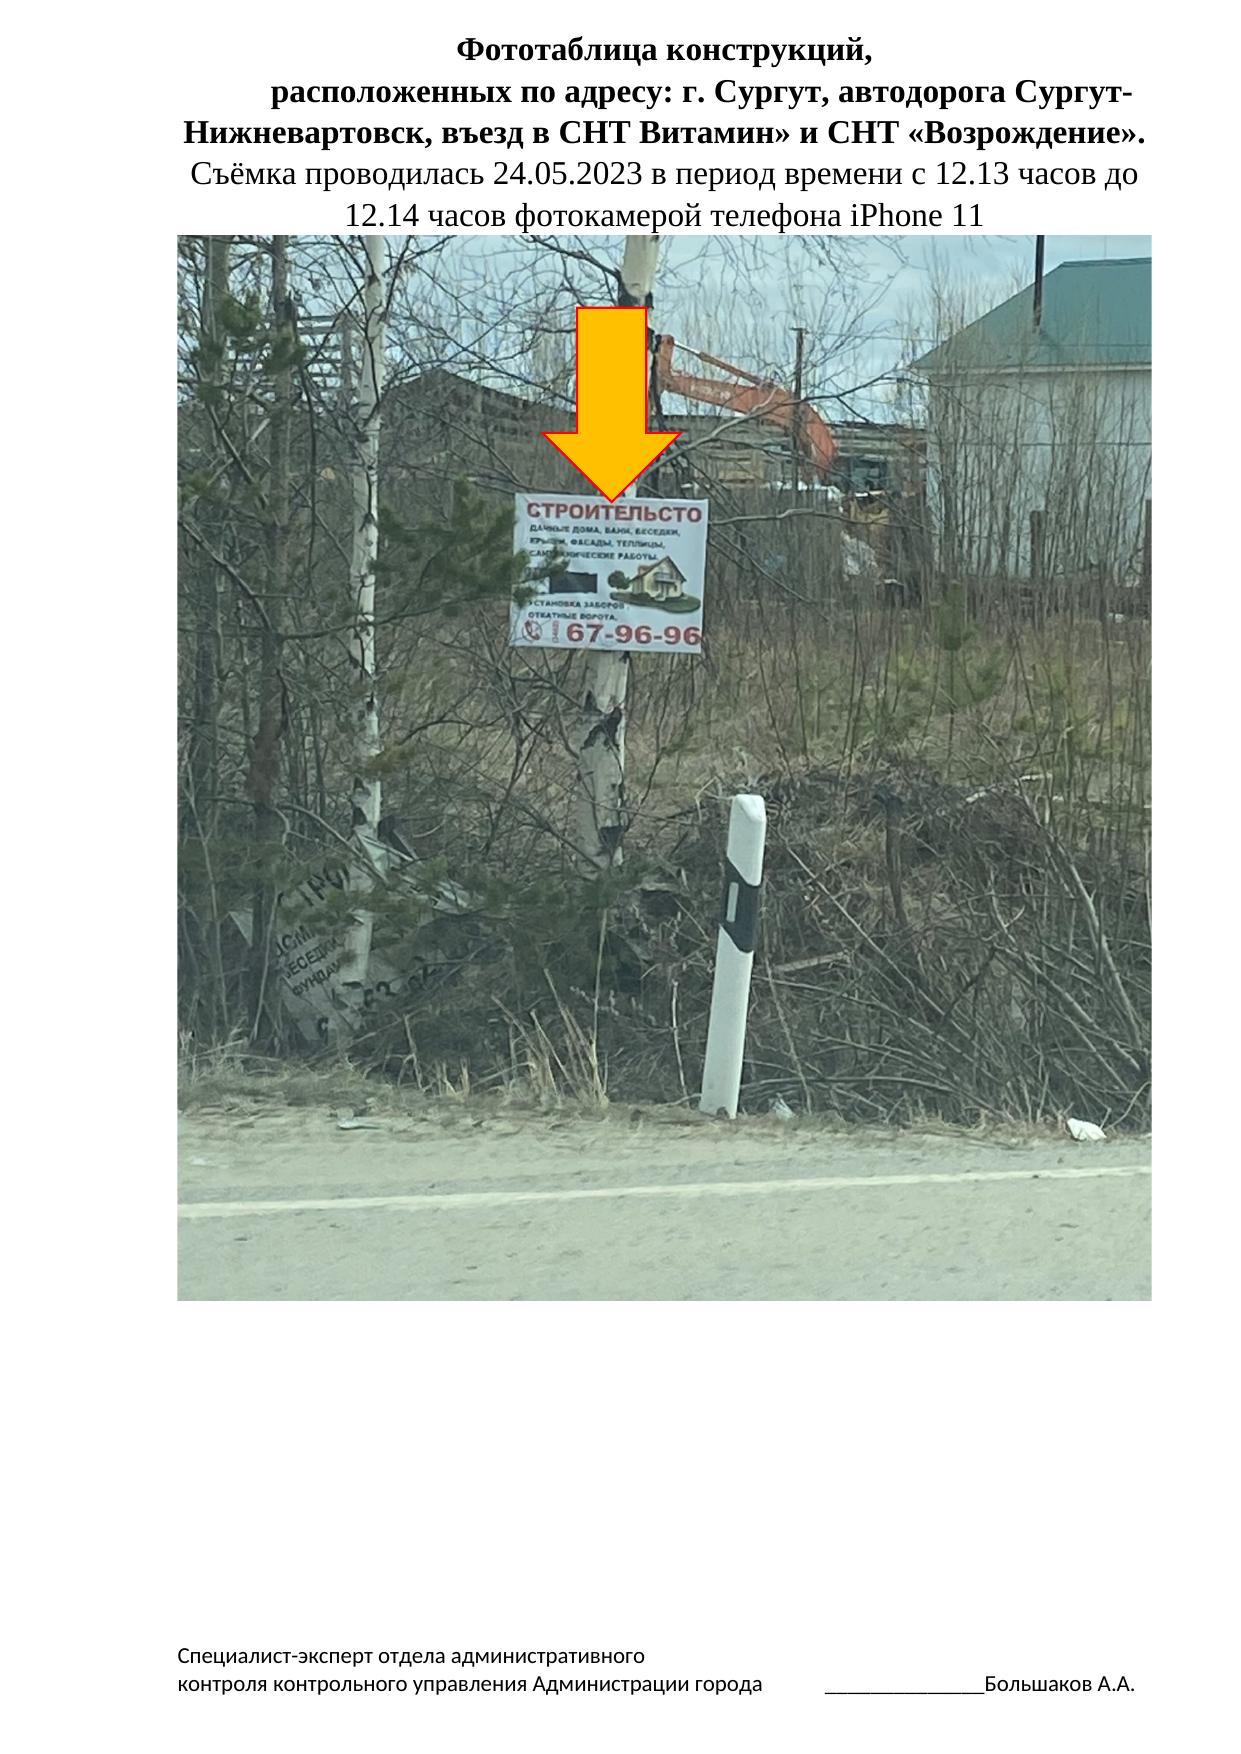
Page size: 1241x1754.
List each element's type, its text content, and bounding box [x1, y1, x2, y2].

text Съёмка проводилась 24.05.2023 в период времени с 12.13 часов до 12.14 часов фотокамерой телефона iPhone 11 [177, 154, 1152, 235]
text Фототаблица конструкций, [177, 29, 1152, 68]
text расположенных по адресу: г. Сургут, автодорога Сургут-Нижневартовск, въезд в СНТ Витамин» и СНТ «Возрождение». [177, 71, 1152, 151]
picture [177, 235, 1152, 1301]
